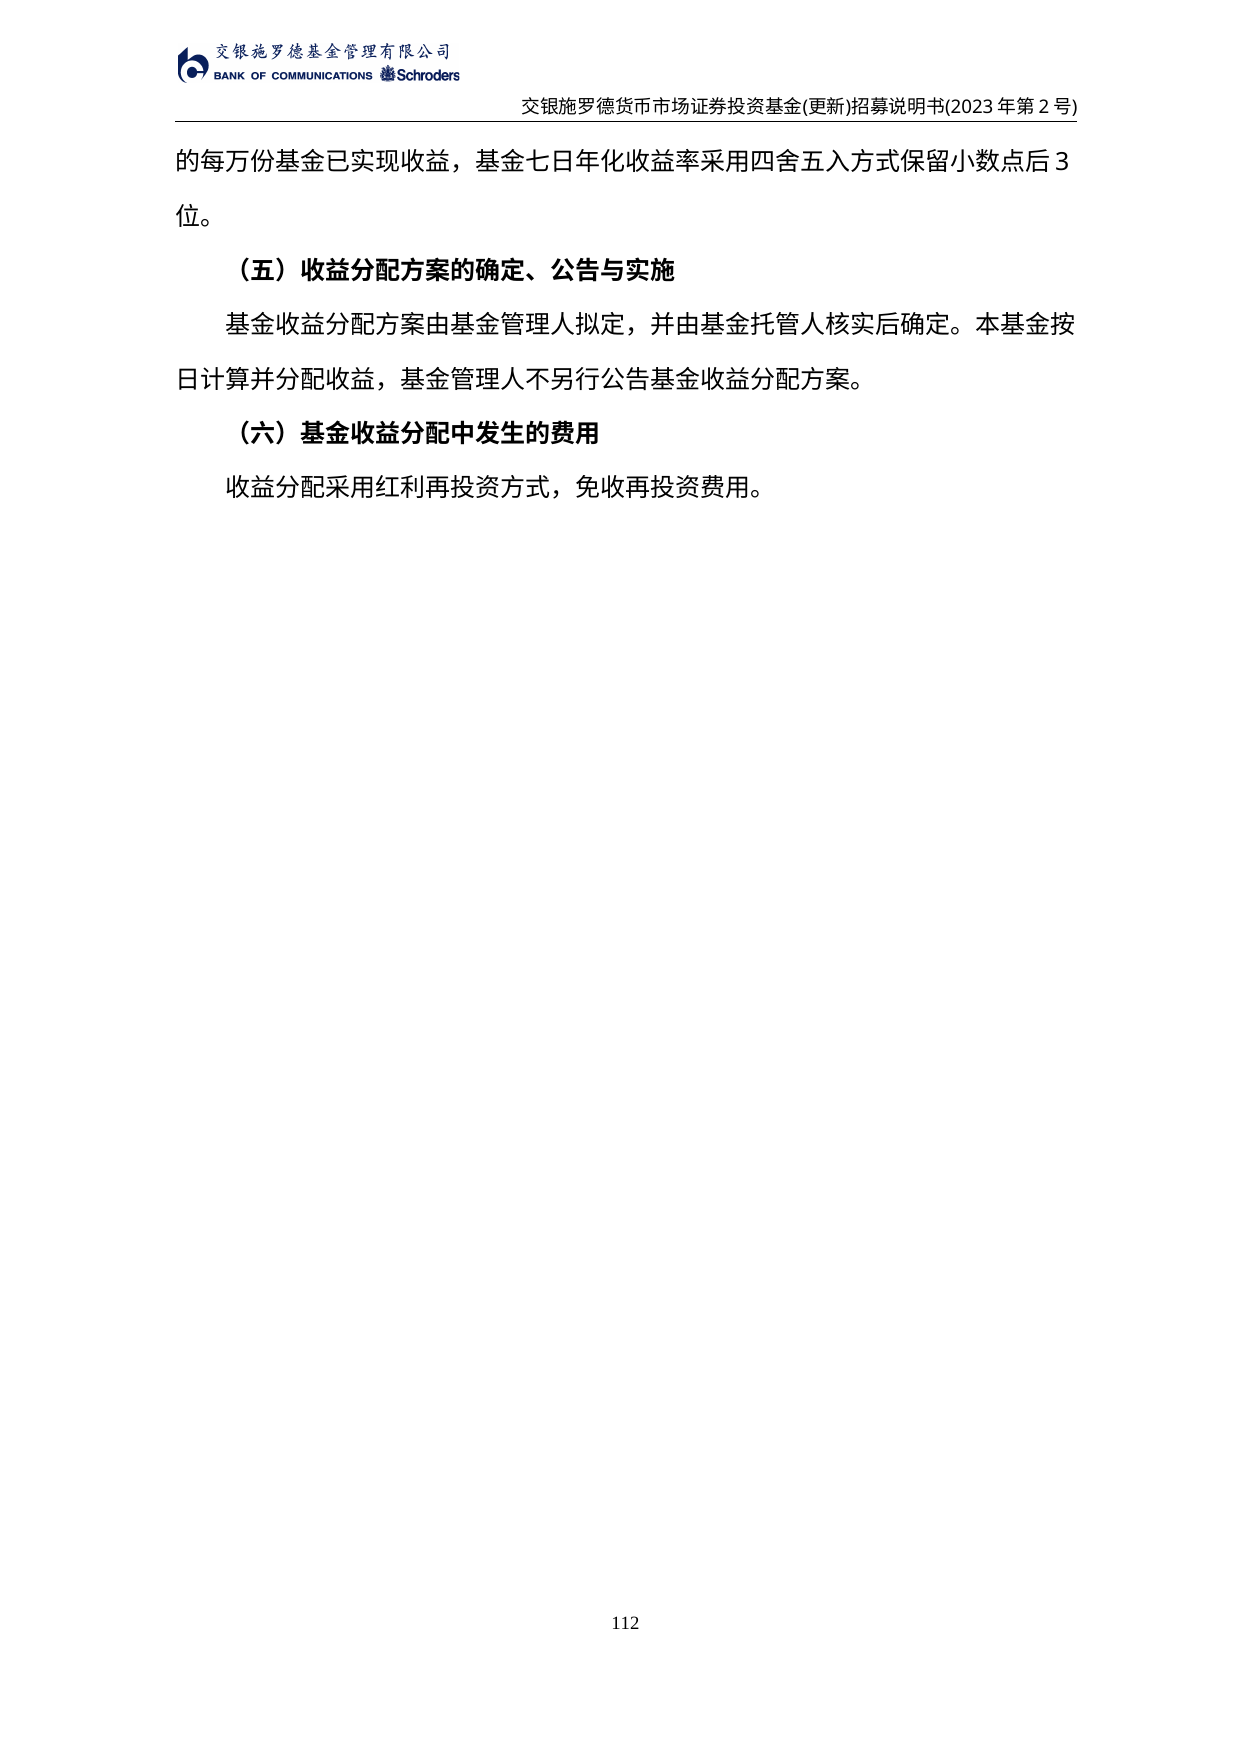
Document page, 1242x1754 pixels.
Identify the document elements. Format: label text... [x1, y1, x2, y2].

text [175, 142, 1077, 232]
text 收益分配采用红利再投资方式，免收再投资费用。 [175, 468, 1077, 504]
text （六）基金收益分配中发生的费用 [175, 413, 1077, 450]
text （五）收益分配方案的确定、公告与实施 [175, 250, 1077, 287]
picture [178, 43, 460, 83]
text 基金收益分配方案由基金管理人拟定，并由基金托管人核实后确定。本基金按日计算并分配收益，基金管理人不另行公告基金收益分配方案。 [175, 305, 1077, 395]
